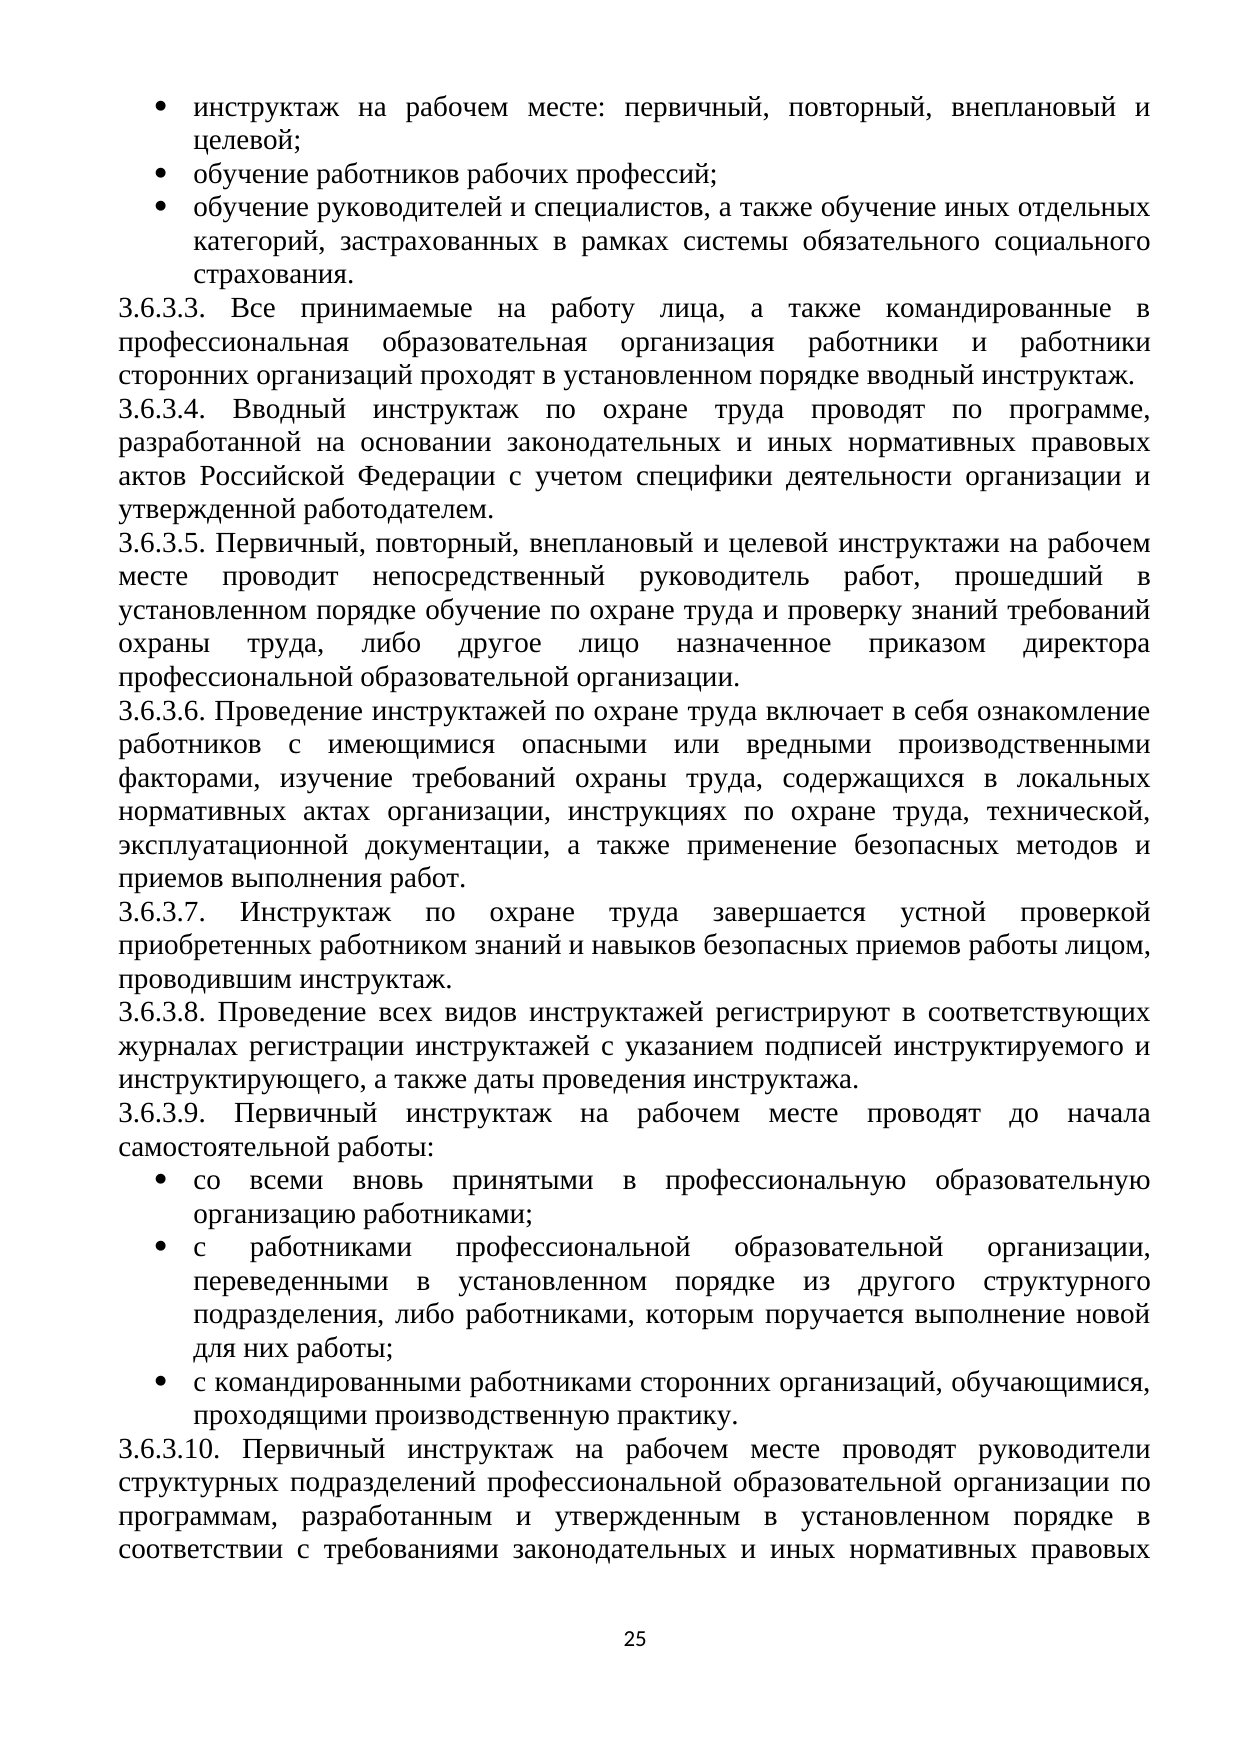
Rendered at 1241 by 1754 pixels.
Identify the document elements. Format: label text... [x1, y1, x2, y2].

list обучение руководителей и специалистов, а также обучение иных отдельных категорий, застрахованных в рамках системы обязательного социального страхования. [156, 189, 1152, 290]
list инструктаж на рабочем месте: первичный, повторный, внеплановый и целевой; [156, 89, 1152, 156]
text 3.6.3.4. Вводный инструктаж по охране труда проводят по программе, разработанной на основании законодательных и иных нормативных правовых актов Российской Федерации с учетом специфики деятельности организации и утвержденной работодателем. [118, 391, 1152, 525]
list обучение работников рабочих профессий; [156, 156, 1152, 189]
text 3.6.3.6. Проведение инструктажей по охране труда включает в себя ознакомление работников с имеющимися опасными или вредными производственными факторами, изучение требований охраны труда, содержащихся в локальных нормативных актах организации, инструкциях по охране труда, технической, эксплуатационной документации, а также применение безопасных методов и приемов выполнения работ. [118, 693, 1152, 894]
list со всеми вновь принятыми в профессиональную образовательную организацию работниками; [156, 1162, 1152, 1229]
list с работниками профессиональной образовательной организации, переведенными в установленном порядке из другого структурного подразделения, либо работниками, которым поручается выполнение новой для них работы; [156, 1229, 1152, 1364]
text 3.6.3.3. Все принимаемые на работу лица, а также командированные в профессиональная образовательная организация работники и работники сторонних организаций проходят в установленном порядке вводный инструктаж. [118, 290, 1152, 391]
text 3.6.3.7. Инструктаж по охране труда завершается устной проверкой приобретенных работником знаний и навыков безопасных приемов работы лицом, проводившим инструктаж. [118, 894, 1152, 994]
list с командированными работниками сторонних организаций, обучающимися, проходящими производственную практику. [156, 1364, 1152, 1431]
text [118, 1431, 1152, 1565]
text 3.6.3.8. Проведение всех видов инструктажей регистрируют в соответствующих журналах регистрации инструктажей с указанием подписей инструктируемого и инструктирующего, а также даты проведения инструктажа. [118, 994, 1152, 1095]
text 3.6.3.9. Первичный инструктаж на рабочем месте проводят до начала самостоятельной работы: [118, 1095, 1152, 1162]
text 3.6.3.5. Первичный, повторный, внеплановый и целевой инструктажи на рабочем месте проводит непосредственный руководитель работ, прошедший в установленном порядке обучение по охране труда и проверку знаний требований охраны труда, либо другое лицо назначенное приказом директора профессиональной образовательной организации. [118, 525, 1152, 693]
